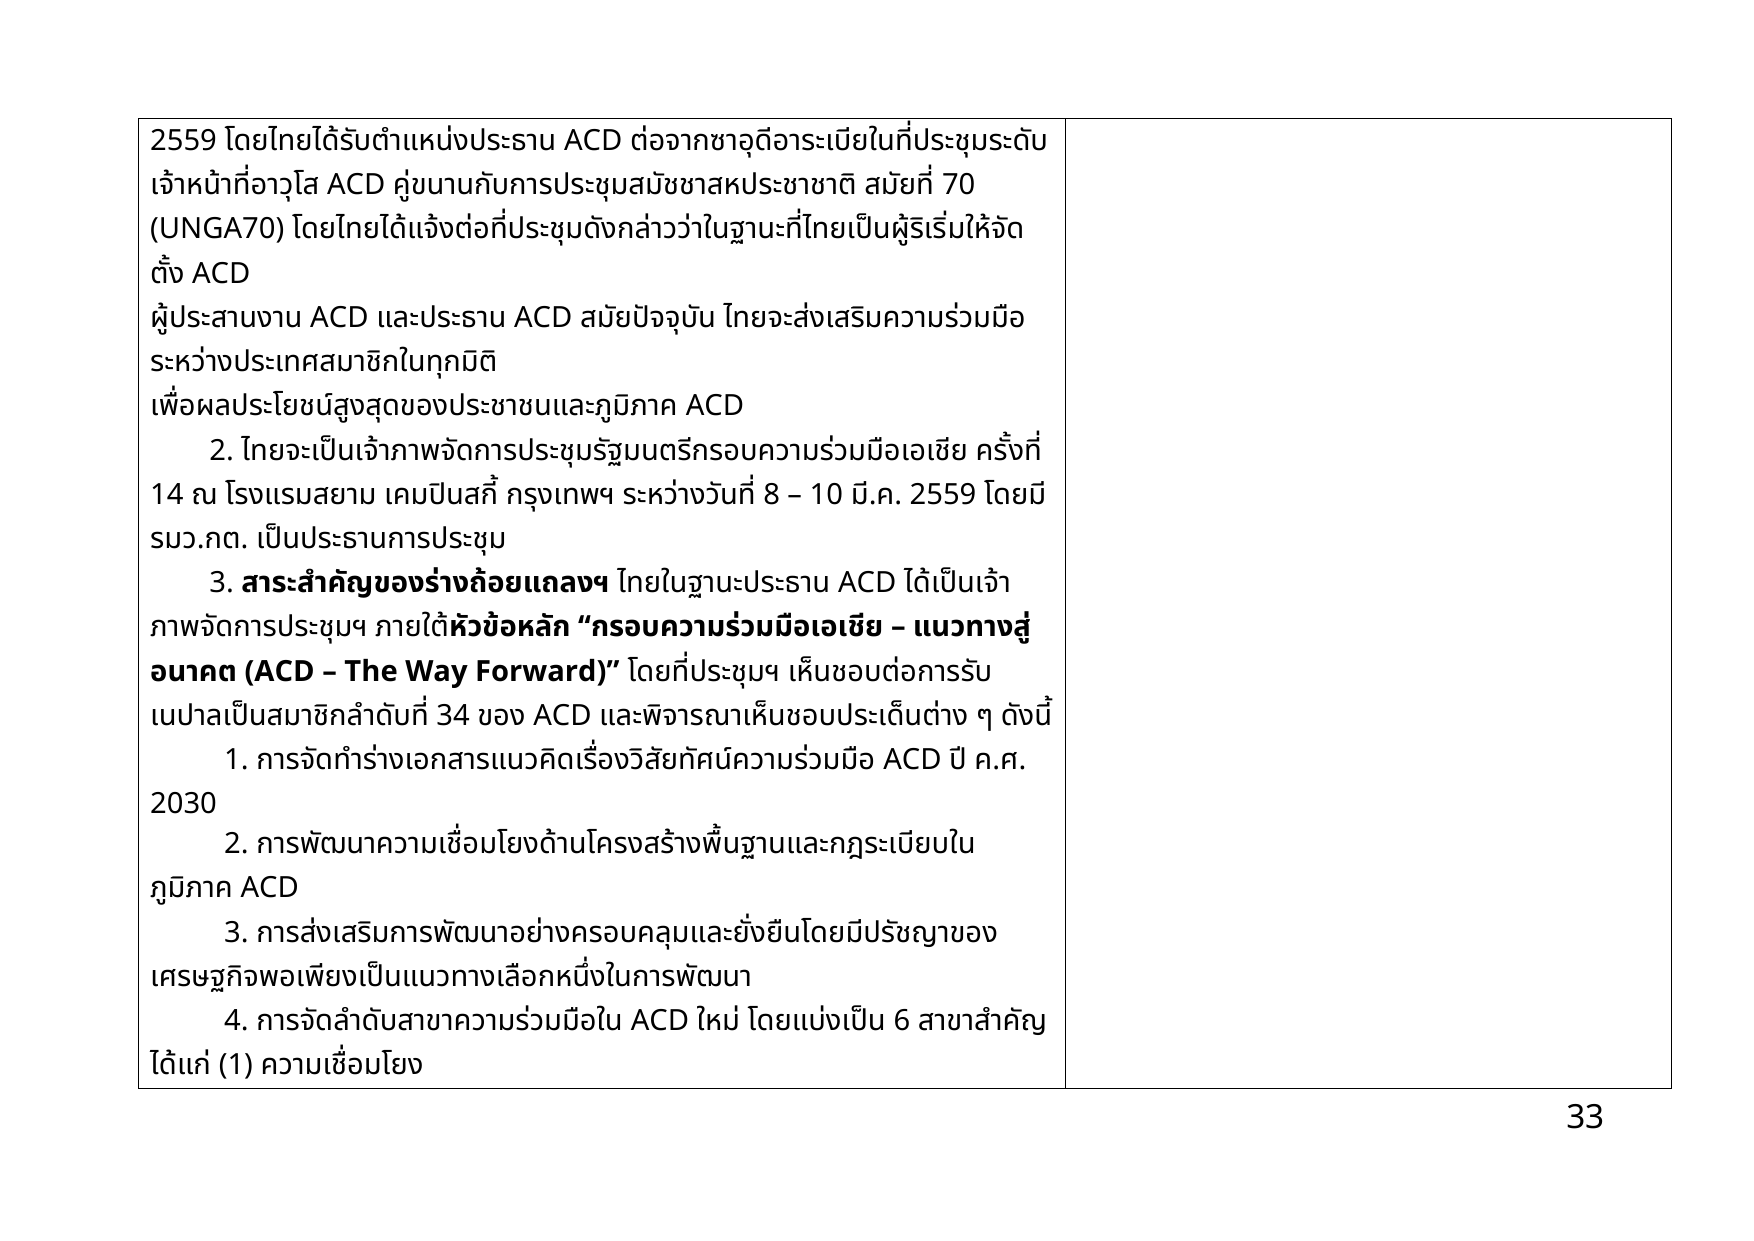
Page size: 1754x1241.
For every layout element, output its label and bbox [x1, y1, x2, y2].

table_cell [1066, 119, 1671, 1088]
table_cell [139, 119, 1065, 1088]
